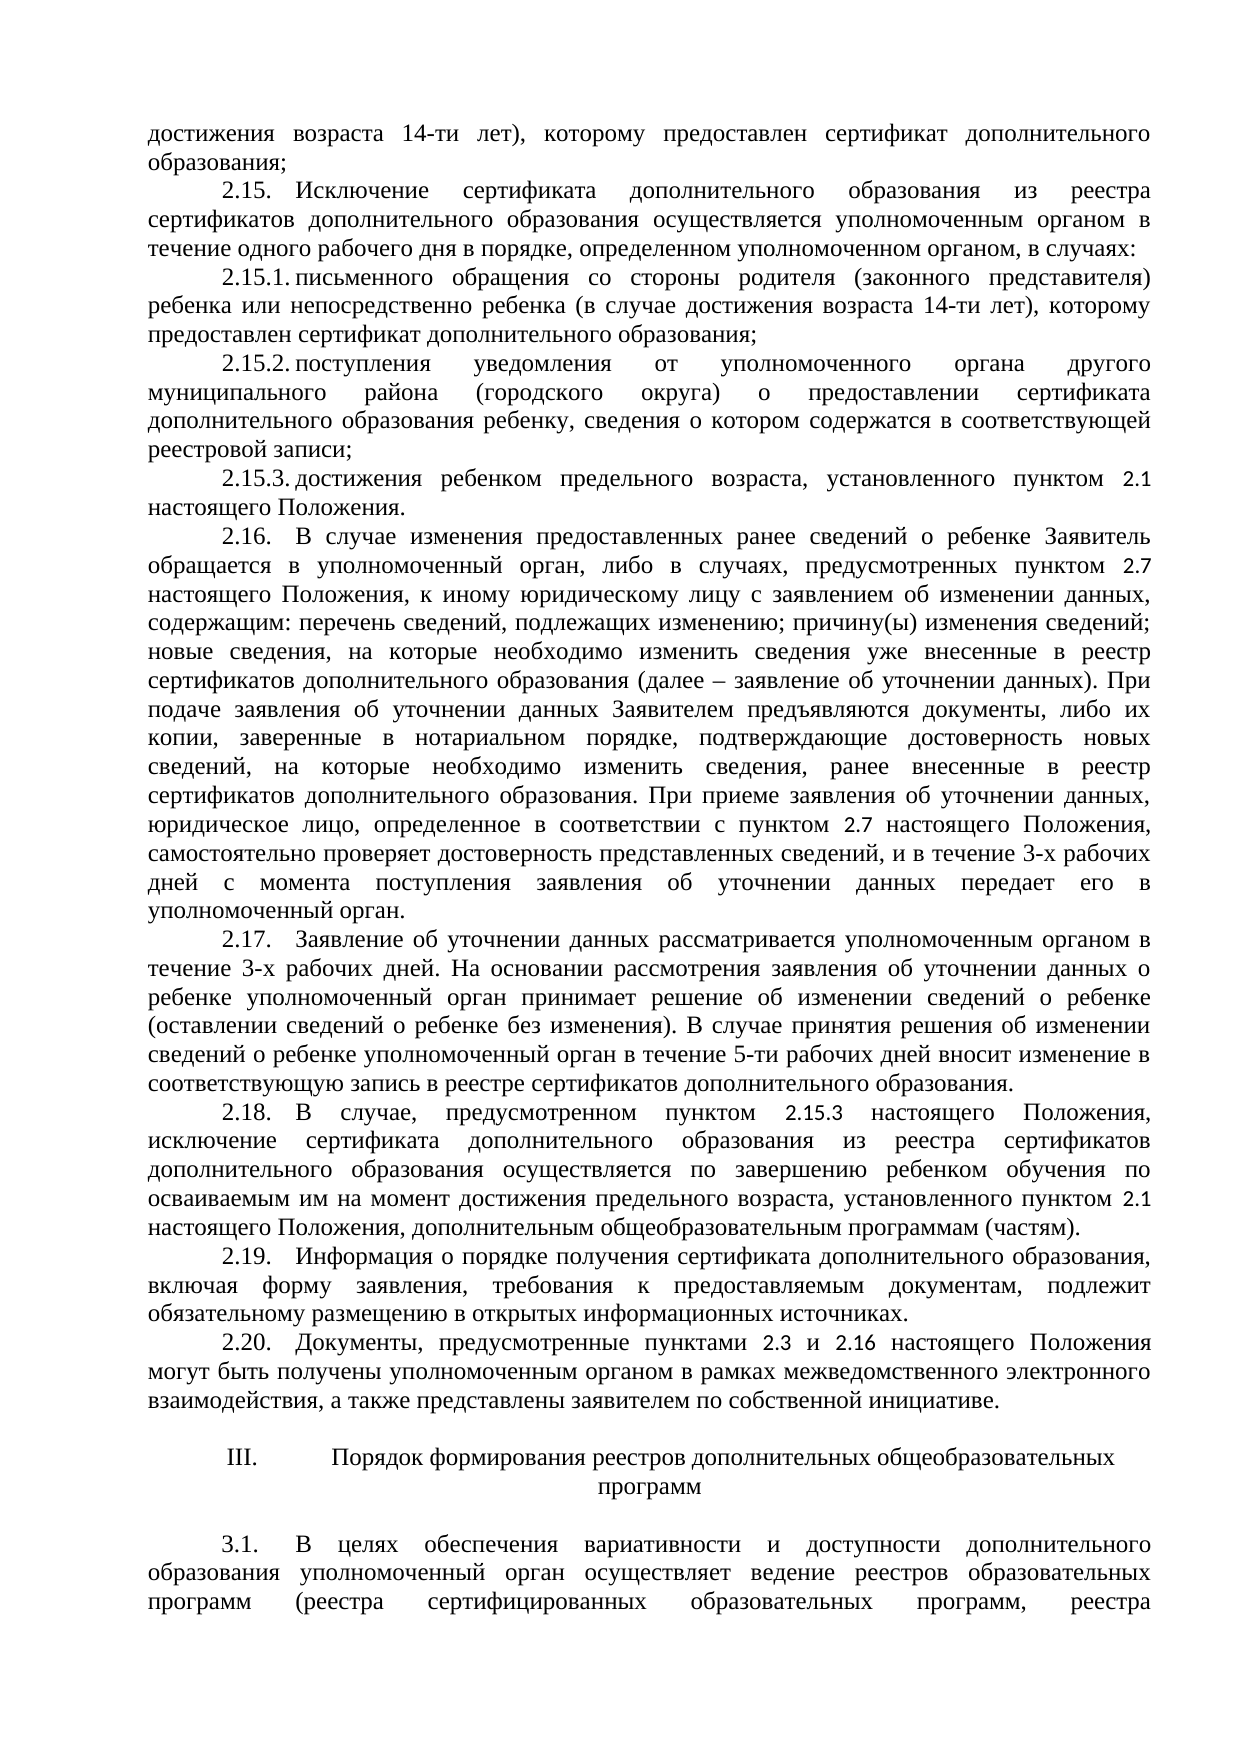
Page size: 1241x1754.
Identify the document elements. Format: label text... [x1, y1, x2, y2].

list Исключение сертификата дополнительного образования из реестра сертификатов дополнительного образования осуществляется уполномоченным органом в течение одного рабочего дня в порядке, определенном уполномоченном органом, в случаях: [148, 176, 1152, 262]
list Информация о порядке получения сертификата дополнительного образования, включая форму заявления, требования к предоставляемым документам, подлежит обязательному размещению в открытых информационных источниках. [148, 1241, 1152, 1327]
list Заявление об уточнении данных рассматривается уполномоченным органом в течение 3-х рабочих дней. На основании рассмотрения заявления об уточнении данных о ребенке уполномоченный орган принимает решение об изменении сведений о ребенке (оставлении сведений о ребенке без изменения). В случае принятия решения об изменении сведений о ребенке уполномоченный орган в течение 5-ти рабочих дней вносит изменение в соответствующую запись в реестре сертификатов дополнительного образования. [148, 924, 1152, 1097]
list Порядок формирования реестров дополнительных общеобразовательных программ [148, 1442, 1152, 1500]
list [148, 118, 1152, 176]
list достижения ребенком предельного возраста, установленного пунктом 2.1 настоящего Положения. [148, 463, 1152, 521]
list В случае, предусмотренном пунктом 2.15.3 настоящего Положения, исключение сертификата дополнительного образования из реестра сертификатов дополнительного образования осуществляется по завершению ребенком обучения по осваиваемым им на момент достижения предельного возраста, установленного пунктом 2.1 настоящего Положения, дополнительным общеобразовательным программам (частям). [148, 1097, 1152, 1241]
list письменного обращения со стороны родителя (законного представителя) ребенка или непосредственно ребенка (в случае достижения возраста 14-ти лет), которому предоставлен сертификат дополнительного образования; [148, 262, 1152, 348]
list поступления уведомления от уполномоченного органа другого муниципального района (городского округа) о предоставлении сертификата дополнительного образования ребенку, сведения о котором содержатся в соответствующей реестровой записи; [148, 348, 1152, 463]
list В случае изменения предоставленных ранее сведений о ребенке Заявитель обращается в уполномоченный орган, либо в случаях, предусмотренных пунктом 2.7 настоящего Положения, к иному юридическому лицу с заявлением об изменении данных, содержащим: перечень сведений, подлежащих изменению; причину(ы) изменения сведений; новые сведения, на которые необходимо изменить сведения уже внесенные в реестр сертификатов дополнительного образования (далее – заявление об уточнении данных). При подаче заявления об уточнении данных Заявителем предъявляются документы, либо их копии, заверенные в нотариальном порядке, подтверждающие достоверность новых сведений, на которые необходимо изменить сведения, ранее внесенные в реестр сертификатов дополнительного образования. При приеме заявления об уточнении данных, юридическое лицо, определенное в соответствии с пунктом 2.7 настоящего Положения, самостоятельно проверяет достоверность представленных сведений, и в течение 3-х рабочих дней с момента поступления заявления об уточнении данных передает его в уполномоченный орган. [148, 521, 1152, 924]
list Документы, предусмотренные пунктами 2.3 и 2.16 настоящего Положения могут быть получены уполномоченным органом в рамках межведомственного электронного взаимодействия, а также представлены заявителем по собственной инициативе. [148, 1327, 1152, 1414]
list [148, 1529, 1152, 1615]
